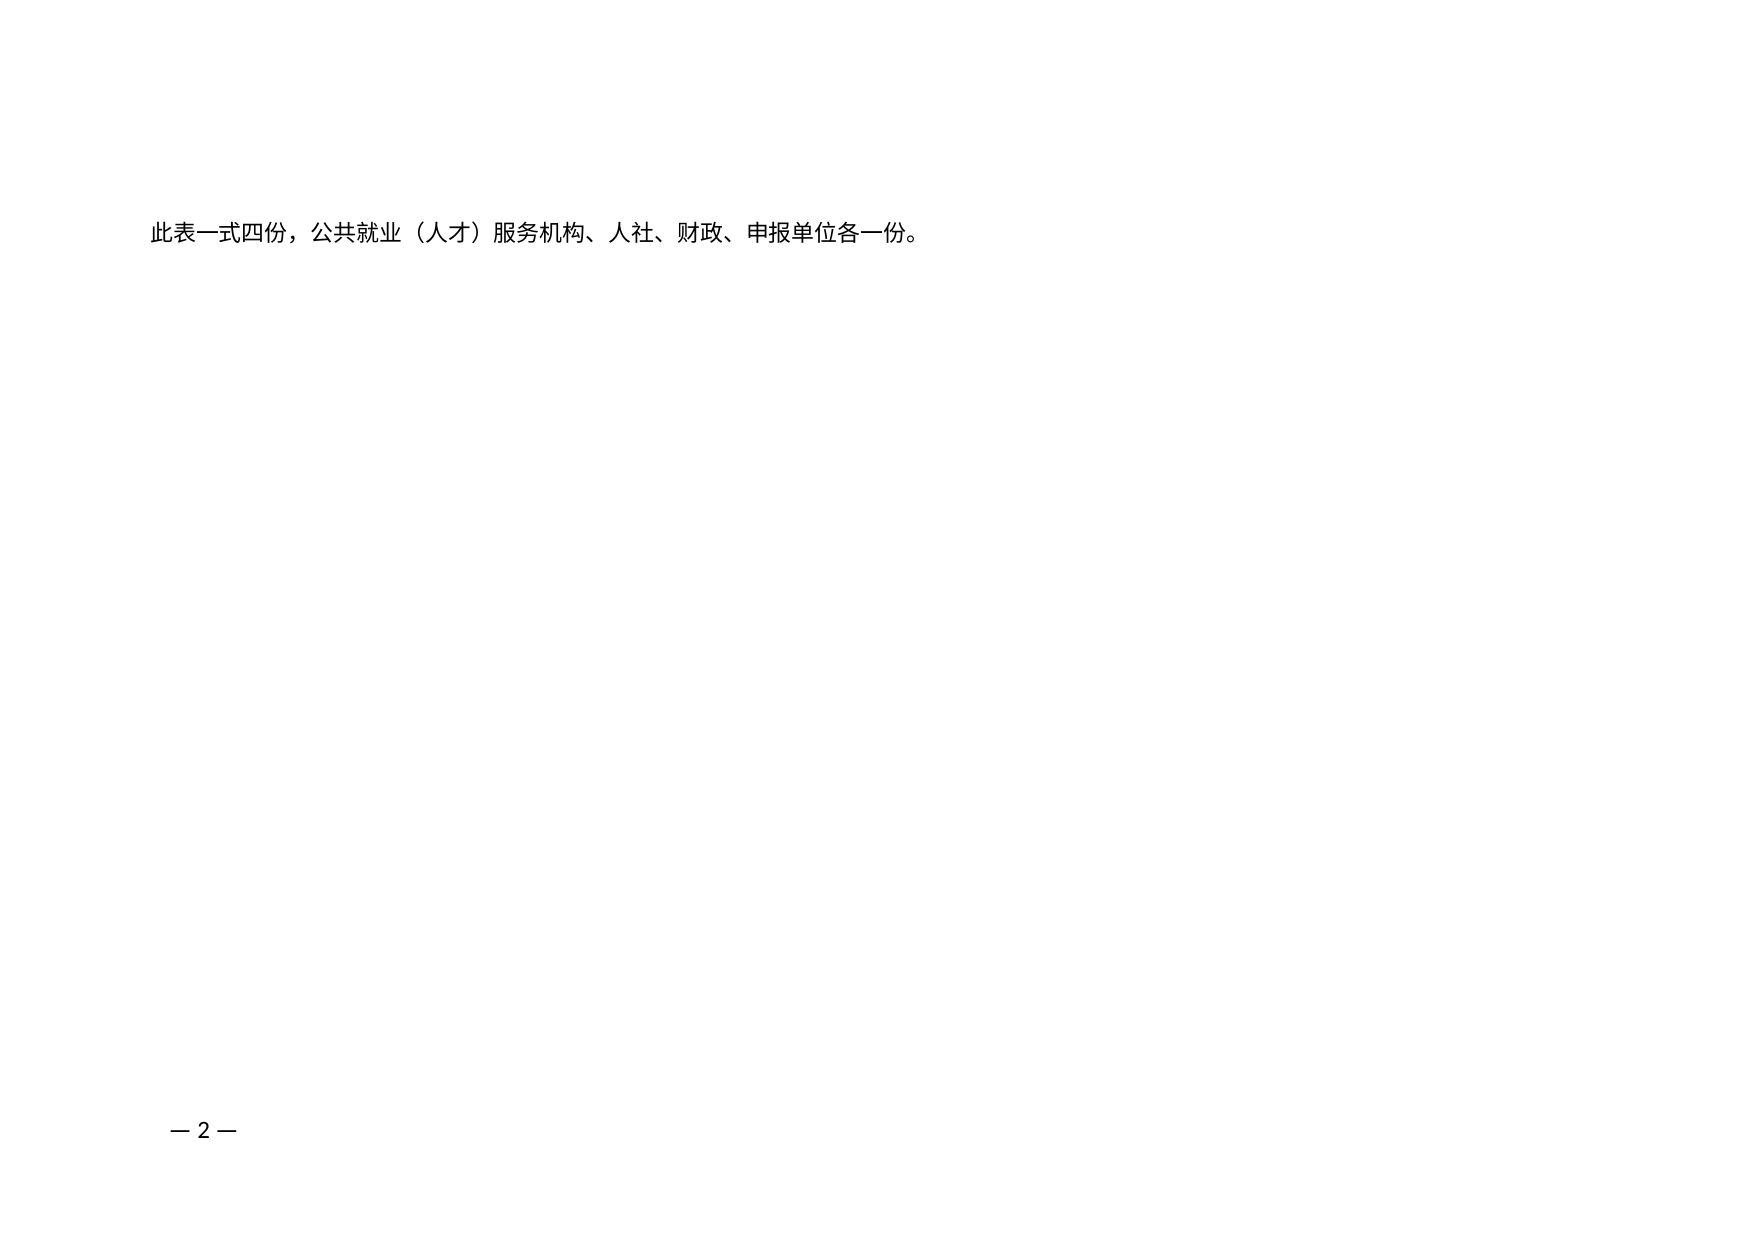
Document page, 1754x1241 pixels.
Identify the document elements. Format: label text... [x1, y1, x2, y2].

table_cell 此表一式四份，公共就业（人才）服务机构、人社、财政、申报单位各一份。 [139, 198, 1685, 264]
